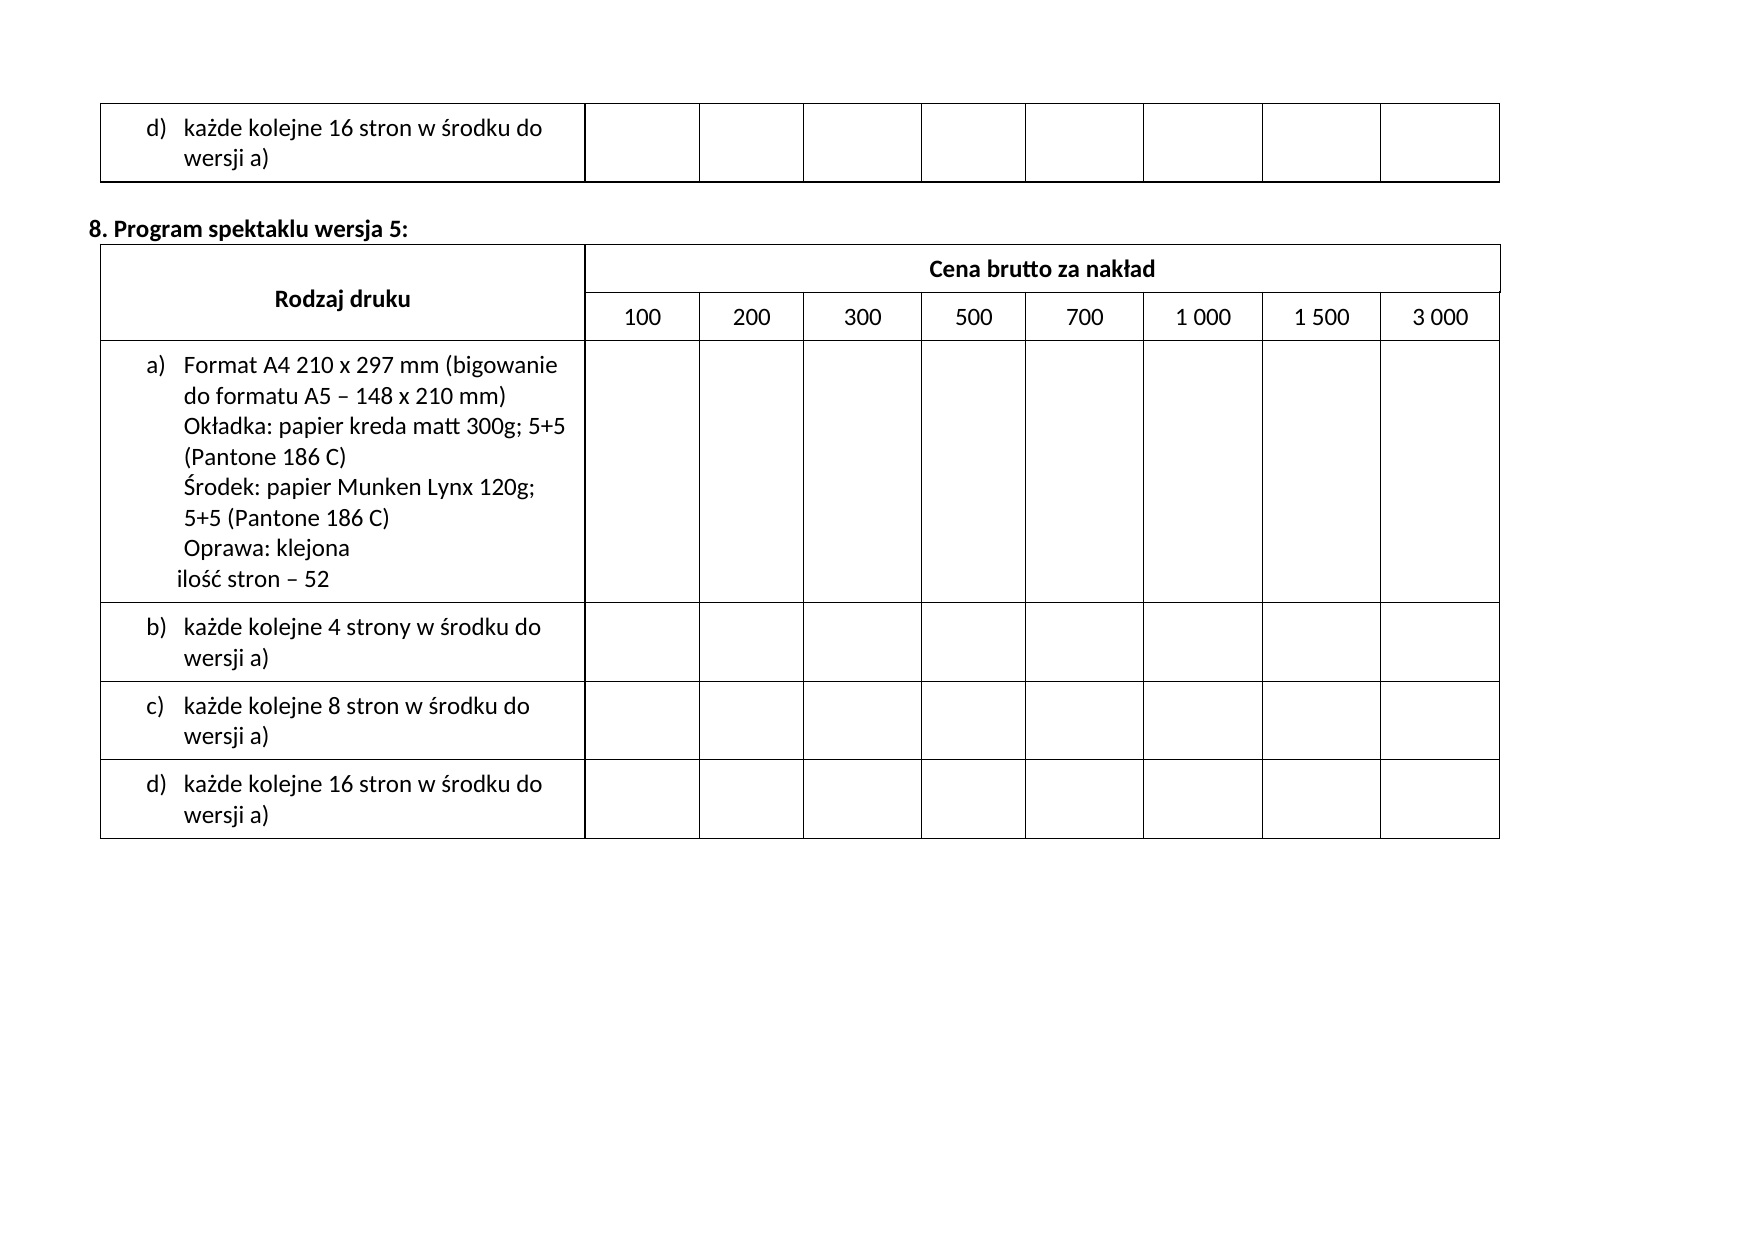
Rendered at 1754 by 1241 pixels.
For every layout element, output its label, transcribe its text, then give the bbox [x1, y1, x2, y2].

table_cell 200 [700, 293, 803, 340]
table_cell [1026, 603, 1143, 681]
table_cell 300 [804, 293, 921, 340]
table_cell każde kolejne 16 stron w środku do wersji a) [101, 104, 584, 181]
table_cell [804, 682, 921, 759]
table_cell [804, 603, 921, 681]
table_cell każde kolejne 16 stron w środku do wersji a) [101, 760, 584, 838]
table_cell [1381, 760, 1499, 838]
table_cell [1263, 341, 1380, 602]
table_cell [804, 760, 921, 838]
text 8. Program spektaklu wersja 5: [89, 213, 1585, 243]
table_cell [1026, 760, 1143, 838]
table_cell 700 [1026, 293, 1143, 340]
table_cell [804, 104, 921, 181]
table_cell [1263, 760, 1380, 838]
table_cell [1144, 603, 1262, 681]
table_cell [586, 341, 699, 602]
table_cell [586, 603, 699, 681]
table_cell [586, 104, 699, 181]
table_cell [700, 341, 803, 602]
table_cell [586, 682, 699, 759]
table_cell [922, 682, 1025, 759]
table_cell [922, 341, 1025, 602]
table_header Rodzaj druku [101, 245, 584, 340]
table_cell 1 000 [1144, 293, 1262, 340]
table_cell [1381, 682, 1499, 759]
table_cell [922, 760, 1025, 838]
table_cell 100 [586, 293, 699, 340]
table_cell [1026, 341, 1143, 602]
table_cell [700, 603, 803, 681]
table_cell [1144, 682, 1262, 759]
table_cell każde kolejne 8 stron w środku do wersji a) [101, 682, 584, 759]
table_cell [700, 682, 803, 759]
table_cell [1381, 603, 1499, 681]
table_cell [1263, 603, 1380, 681]
table_cell [922, 104, 1025, 181]
table_header Cena brutto za nakład [586, 245, 1500, 292]
table_cell [1026, 104, 1143, 181]
table_cell [700, 760, 803, 838]
table_cell [1381, 104, 1499, 181]
table_cell [1263, 682, 1380, 759]
table_cell [1144, 341, 1262, 602]
table_cell [700, 104, 803, 181]
table_cell 3 000 [1381, 293, 1499, 340]
table_cell [1381, 341, 1499, 602]
table_cell [586, 760, 699, 838]
table_cell każde kolejne 4 strony w środku do wersji a) [101, 603, 584, 681]
table_cell [1026, 682, 1143, 759]
table_cell 1 500 [1263, 293, 1380, 340]
table_cell Format A4 210 x 297 mm (bigowanie do formatu A5 – 148 x 210 mm) Okładka: papier kreda matt 300g; 5+5 (Pantone 186 C) Środek: papier Munken Lynx 120g; 5+5 (Pantone 186 C) Oprawa: klejona ilość stron – 52 [101, 341, 584, 602]
table_cell [1144, 104, 1262, 181]
table_cell [1263, 104, 1380, 181]
table_cell 500 [922, 293, 1025, 340]
table_cell [922, 603, 1025, 681]
table_cell [1144, 760, 1262, 838]
table_cell [804, 341, 921, 602]
